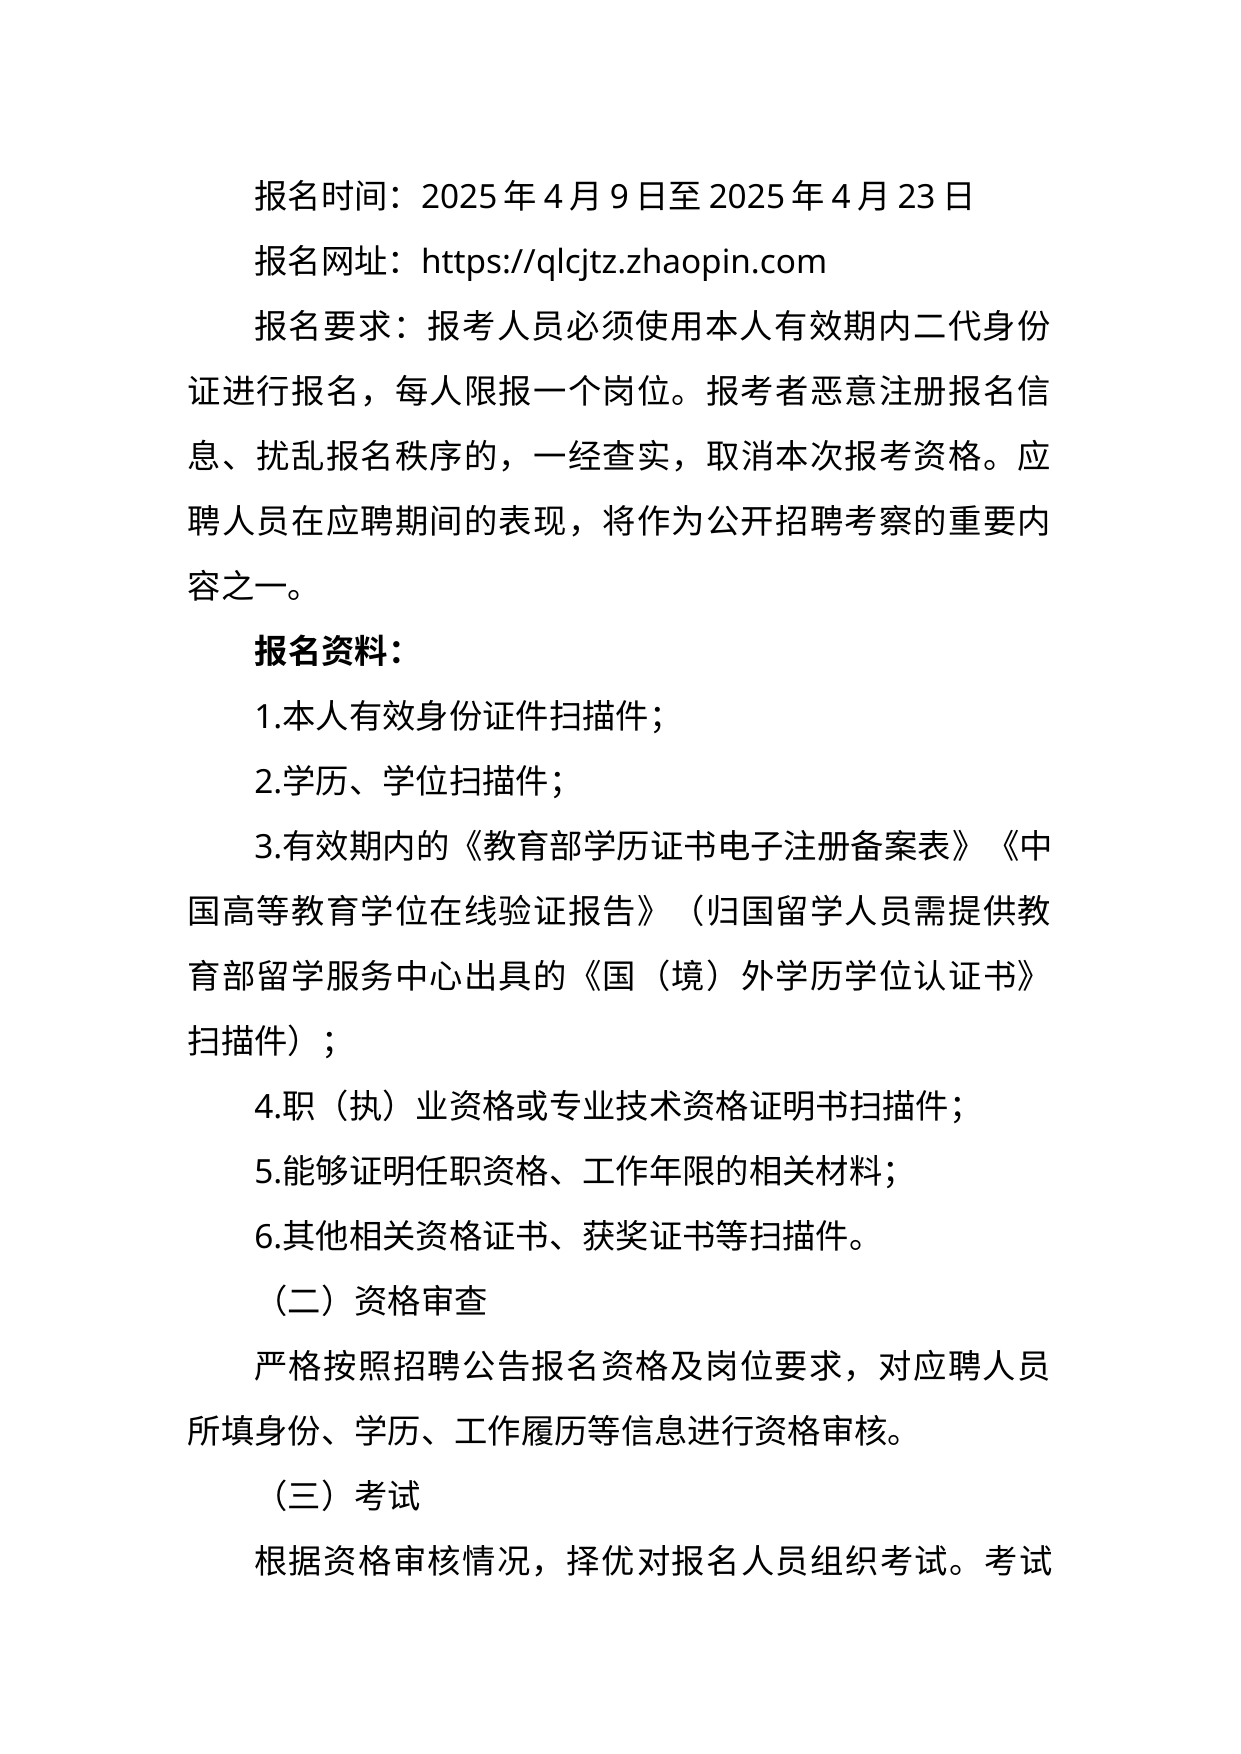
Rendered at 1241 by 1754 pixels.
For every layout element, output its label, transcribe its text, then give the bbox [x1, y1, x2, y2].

text 报名网址：https://qlcjtz.zhaopin.com [187, 227, 1053, 292]
text 5.能够证明任职资格、工作年限的相关材料； [187, 1137, 1053, 1202]
text 报名时间：2025年4月9日至2025年4月23日 [187, 162, 1053, 227]
text 3.有效期内的《教育部学历证书电子注册备案表》《中国高等教育学位在线验证报告》（归国留学人员需提供教育部留学服务中心出具的《国（境）外学历学位认证书》扫描件）； [187, 812, 1053, 1072]
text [187, 1527, 1053, 1592]
text 2.学历、学位扫描件； [187, 747, 1053, 812]
text 1.本人有效身份证件扫描件； [187, 682, 1053, 747]
text （二）资格审查 [187, 1267, 1053, 1332]
text 4.职（执）业资格或专业技术资格证明书扫描件； [187, 1072, 1053, 1137]
text 报名要求：报考人员必须使用本人有效期内二代身份证进行报名，每人限报一个岗位。报考者恶意注册报名信息、扰乱报名秩序的，一经查实，取消本次报考资格。应聘人员在应聘期间的表现，将作为公开招聘考察的重要内容之一。 [187, 292, 1053, 617]
text 报名资料： [187, 617, 1053, 682]
text （三）考试 [187, 1462, 1053, 1527]
text 严格按照招聘公告报名资格及岗位要求，对应聘人员所填身份、学历、工作履历等信息进行资格审核。 [187, 1332, 1053, 1462]
text 6.其他相关资格证书、获奖证书等扫描件。 [187, 1202, 1053, 1267]
